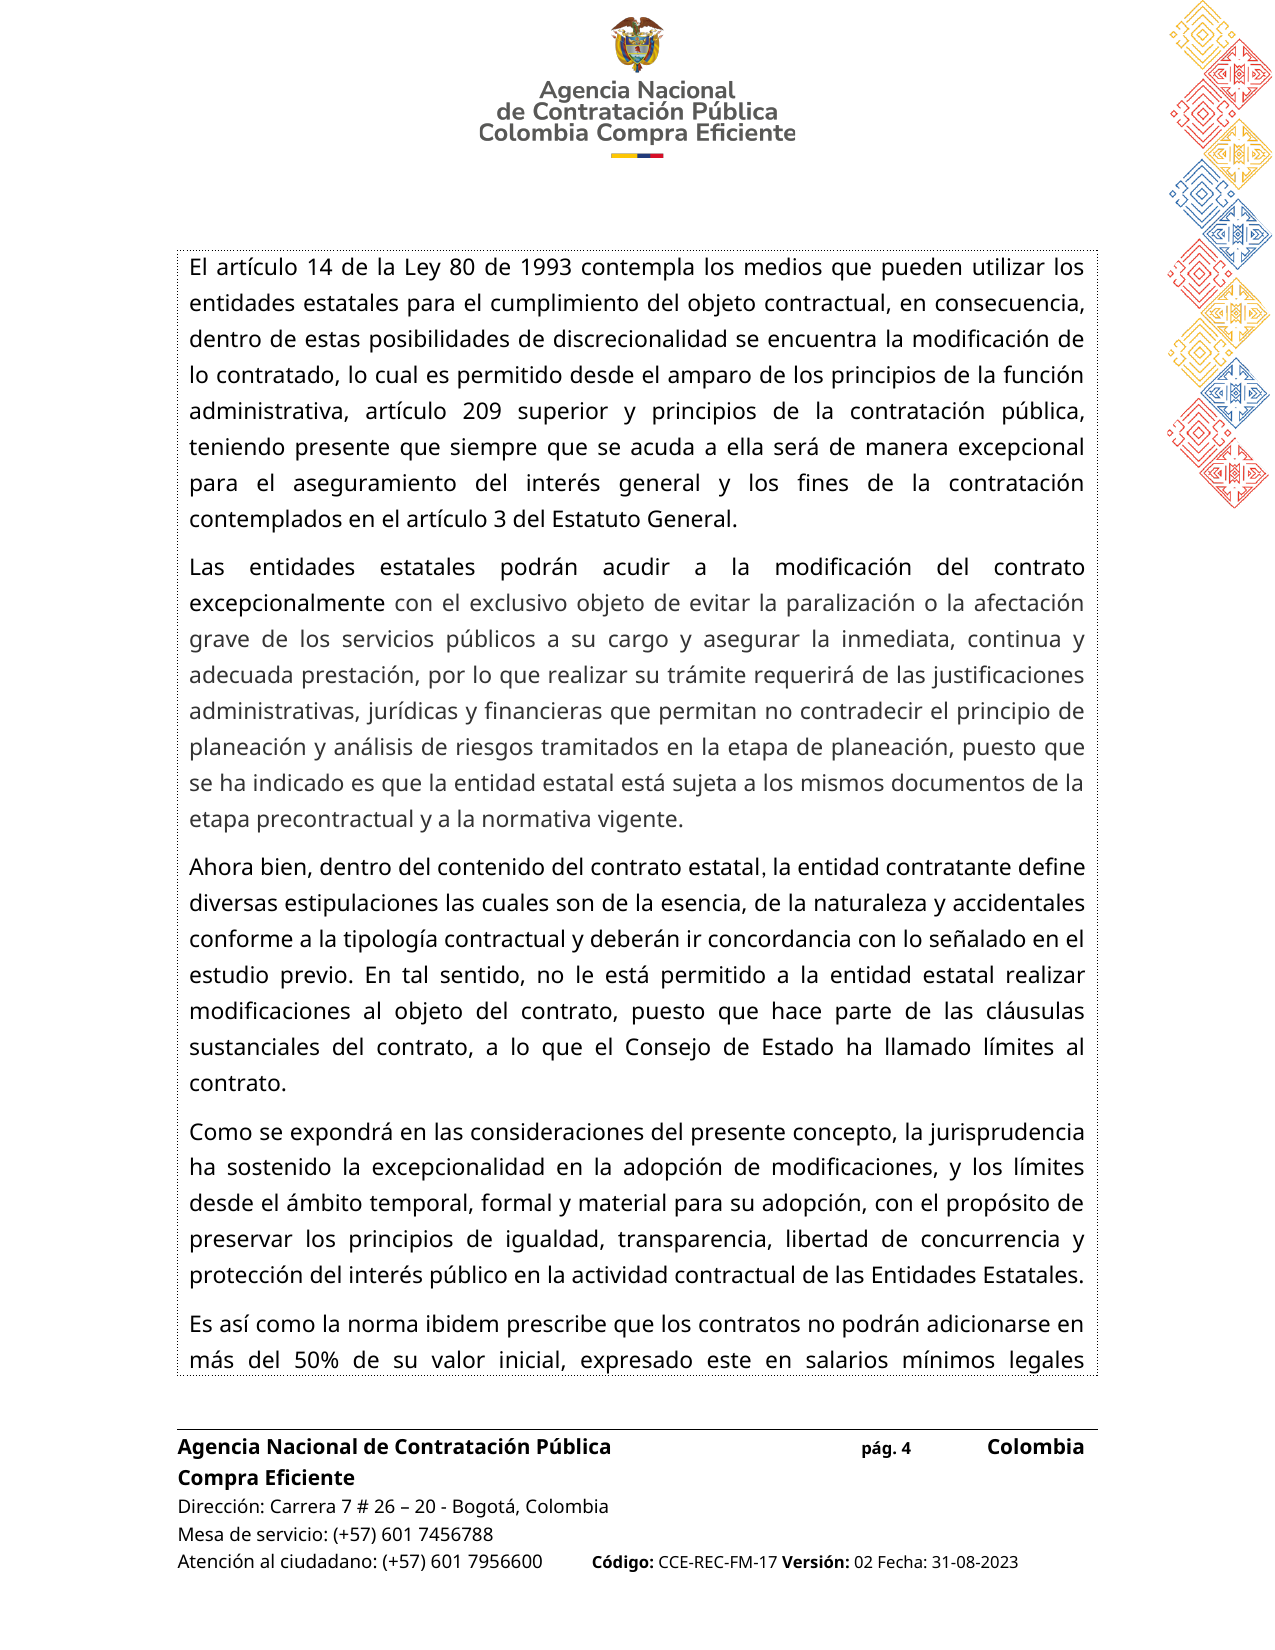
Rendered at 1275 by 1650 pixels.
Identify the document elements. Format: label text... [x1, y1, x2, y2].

picture [479, 17, 796, 158]
picture [1165, 0, 1272, 506]
